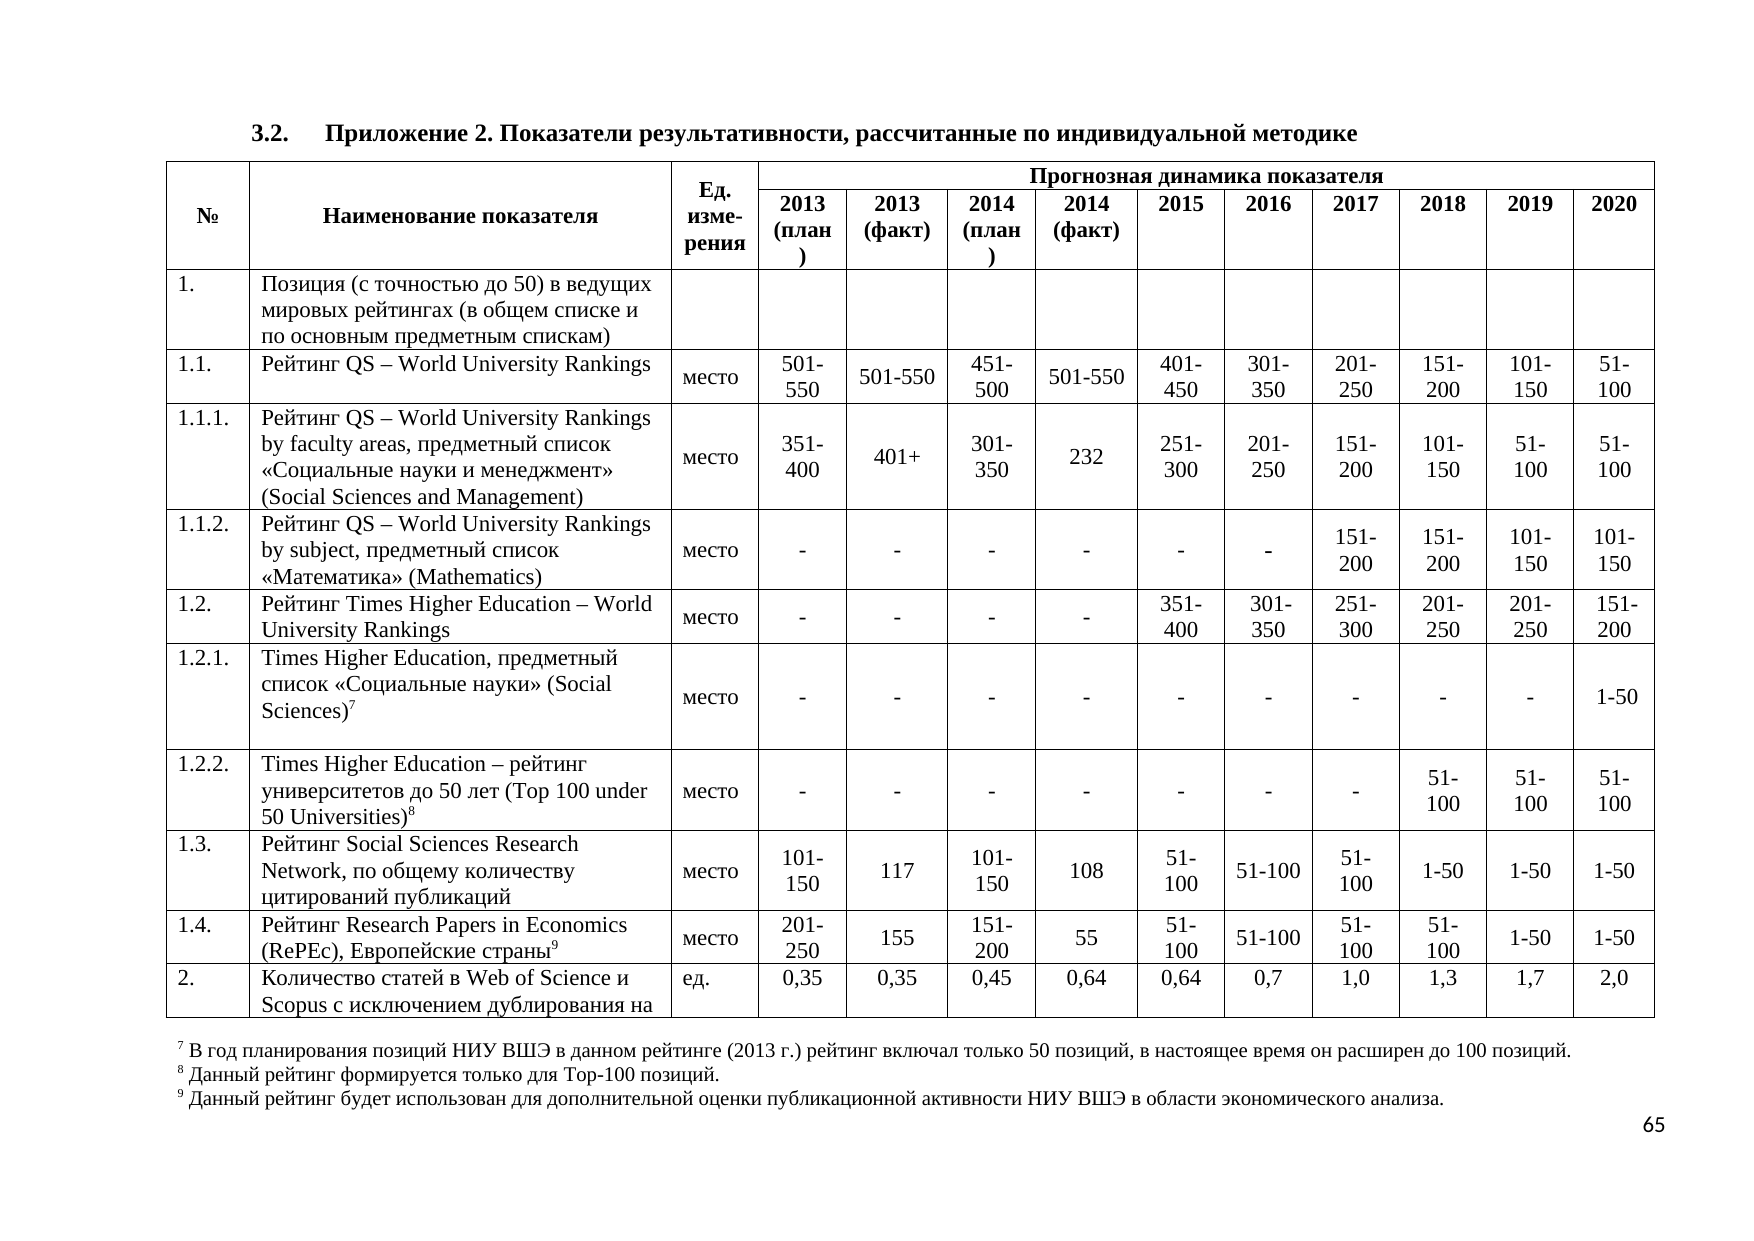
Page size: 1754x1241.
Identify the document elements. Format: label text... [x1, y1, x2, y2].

table_cell 1.1.1. [167, 404, 249, 509]
table_cell [1400, 270, 1486, 349]
table_cell 451-500 [948, 350, 1035, 403]
table_cell Рейтинг QS – World University Rankings by subject, предметный список «Математика» (Mathematics) [250, 510, 671, 589]
table_cell - [847, 750, 947, 829]
table_cell 2. [167, 964, 249, 1017]
table_cell Times Higher Education, предметный список «Социальные науки» (Social Sciences) [250, 644, 671, 749]
table_cell 1.2.1. [167, 644, 249, 749]
table_cell 51-100 [1313, 911, 1399, 963]
table_cell - [948, 590, 1035, 643]
table_cell Рейтинг QS – World University Rankings [250, 350, 671, 403]
table_cell 151-200 [1313, 510, 1399, 589]
table_cell 1. [167, 270, 249, 349]
table_cell 151-200 [1400, 510, 1486, 589]
table_cell 1-50 [1487, 831, 1573, 909]
table_cell место [672, 644, 758, 749]
table_cell ед. [672, 964, 758, 1017]
table_cell [1574, 270, 1654, 349]
table_cell 1,3 [1400, 964, 1486, 1017]
table_cell 2013 (план) [759, 190, 846, 269]
table_cell - [1036, 644, 1137, 749]
table_cell 2018 [1400, 190, 1486, 269]
table_cell 51-100 [1138, 911, 1224, 963]
table_cell 101-150 [1400, 404, 1486, 509]
table_cell 0,64 [1138, 964, 1224, 1017]
table_cell - [1036, 510, 1137, 589]
table_cell 2,0 [1574, 964, 1654, 1017]
table_cell - [1313, 644, 1399, 749]
table_cell 351-400 [1138, 590, 1224, 643]
table_cell 51-100 [1313, 831, 1399, 909]
table_cell 201-250 [1487, 590, 1573, 643]
table_cell - [1400, 644, 1486, 749]
table_cell 1.2. [167, 590, 249, 643]
table_cell 51-100 [1487, 750, 1573, 829]
table_cell 351-400 [759, 404, 846, 509]
table_header № [167, 162, 249, 269]
table_cell Times Higher Education – рейтинг университетов до 50 лет (Top 100 under 50 Universities) [250, 750, 671, 829]
table_header Прогнозная динамика показателя [759, 162, 1654, 189]
table_cell - [1225, 750, 1312, 829]
table_cell 151-200 [1574, 590, 1654, 643]
table_cell - [847, 510, 947, 589]
table_cell 251-300 [1313, 590, 1399, 643]
table_cell 1.4. [167, 911, 249, 963]
table_cell 2019 [1487, 190, 1573, 269]
table_cell 2013 (факт) [847, 190, 947, 269]
table_cell 201-250 [1225, 404, 1312, 509]
table_cell 1-50 [1487, 911, 1573, 963]
table_cell 51-100 [1574, 404, 1654, 509]
table_cell 101-150 [948, 831, 1035, 909]
table_cell 501-550 [847, 350, 947, 403]
table_cell 1.1. [167, 350, 249, 403]
table_header Ед. изме-рения [672, 162, 758, 269]
table_cell [847, 270, 947, 349]
table_cell 301-350 [1225, 590, 1312, 643]
table_cell - [759, 644, 846, 749]
table_cell 201-250 [1313, 350, 1399, 403]
table_cell - [1487, 644, 1573, 749]
table_cell - [948, 750, 1035, 829]
table_cell [948, 270, 1035, 349]
table_cell 401-450 [1138, 350, 1224, 403]
table_cell [1313, 270, 1399, 349]
table_cell - [948, 510, 1035, 589]
table_cell место [672, 590, 758, 643]
table_cell 101-150 [1487, 350, 1573, 403]
table_cell 151-200 [1400, 350, 1486, 403]
table_cell 1,7 [1487, 964, 1573, 1017]
table_cell - [847, 590, 947, 643]
table_cell Рейтинг Social Sciences Research Network, по общему количеству цитирований публикаций [250, 831, 671, 909]
table_cell - [1138, 510, 1224, 589]
table_cell 0,35 [847, 964, 947, 1017]
table_cell 1.3. [167, 831, 249, 909]
table_cell - [1036, 590, 1137, 643]
table_cell 2015 [1138, 190, 1224, 269]
table_cell место [672, 350, 758, 403]
table_cell 2020 [1574, 190, 1654, 269]
table_cell 51-100 [1487, 404, 1573, 509]
table_cell - [1313, 750, 1399, 829]
table_cell 155 [847, 911, 947, 963]
table_cell - [1138, 644, 1224, 749]
table_cell 117 [847, 831, 947, 909]
table_cell Рейтинг QS – World University Rankings by faculty areas, предметный список «Социальные науки и менеджмент» (Social Sciences and Management) [250, 404, 671, 509]
table_cell - [1225, 644, 1312, 749]
subtitle Приложение 2. Показатели результативности, рассчитанные по индивидуальной методике [177, 118, 1665, 147]
table_cell 0,45 [948, 964, 1035, 1017]
table_cell 301-350 [948, 404, 1035, 509]
table_cell 1-50 [1574, 911, 1654, 963]
table_cell 151-200 [1313, 404, 1399, 509]
table_cell Позиция (с точностью до 50) в ведущих мировых рейтингах (в общем списке и по основным предметным спискам) [250, 270, 671, 349]
table_cell место [672, 911, 758, 963]
table_cell [1487, 270, 1573, 349]
table_header Наименование показателя [250, 162, 671, 269]
table_cell - [1225, 510, 1312, 589]
table_cell 101-150 [1487, 510, 1573, 589]
table_cell 51-100 [1225, 831, 1312, 909]
table_cell 55 [1036, 911, 1137, 963]
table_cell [250, 964, 671, 1017]
table_cell 2014 (план) [948, 190, 1035, 269]
table_cell место [672, 404, 758, 509]
table_cell 2016 [1225, 190, 1312, 269]
table_cell 301-350 [1225, 350, 1312, 403]
table_cell 0,64 [1036, 964, 1137, 1017]
table_cell 251-300 [1138, 404, 1224, 509]
table_cell 101-150 [759, 831, 846, 909]
table_cell - [759, 590, 846, 643]
table_cell - [1036, 750, 1137, 829]
table_cell [672, 270, 758, 349]
table_cell 1.1.2. [167, 510, 249, 589]
table_cell [1138, 270, 1224, 349]
table_cell место [672, 750, 758, 829]
table_cell [759, 270, 846, 349]
table_cell 0,35 [759, 964, 846, 1017]
table_cell 108 [1036, 831, 1137, 909]
table_cell 1-50 [1574, 644, 1654, 749]
table_cell 201-250 [759, 911, 846, 963]
table_cell - [759, 750, 846, 829]
table_cell 1,0 [1313, 964, 1399, 1017]
table_cell 201-250 [1400, 590, 1486, 643]
table_cell - [847, 644, 947, 749]
table_cell Рейтинг Research Papers in Economics (RePEc), Европейские страны [250, 911, 671, 963]
table_cell 51-100 [1574, 350, 1654, 403]
table_cell Рейтинг Times Higher Education – World University Rankings [250, 590, 671, 643]
table_cell 2017 [1313, 190, 1399, 269]
table_cell 232 [1036, 404, 1137, 509]
table_cell 501-550 [759, 350, 846, 403]
table_cell 401+ [847, 404, 947, 509]
table_cell 51-100 [1400, 911, 1486, 963]
table_cell [1036, 270, 1137, 349]
table_cell - [948, 644, 1035, 749]
table_cell - [1138, 750, 1224, 829]
table_cell 1.2.2. [167, 750, 249, 829]
table_cell 501-550 [1036, 350, 1137, 403]
table_cell 101-150 [1574, 510, 1654, 589]
table_cell 51-100 [1225, 911, 1312, 963]
table_cell 2014 (факт) [1036, 190, 1137, 269]
table_cell - [759, 510, 846, 589]
table_cell место [672, 510, 758, 589]
table_cell 1-50 [1400, 831, 1486, 909]
table_cell 51-100 [1400, 750, 1486, 829]
table_cell 51-100 [1574, 750, 1654, 829]
table_cell [1225, 270, 1312, 349]
table_cell 51-100 [1138, 831, 1224, 909]
table_cell 151-200 [948, 911, 1035, 963]
table_cell 0,7 [1225, 964, 1312, 1017]
table_cell 1-50 [1574, 831, 1654, 909]
table_cell место [672, 831, 758, 909]
